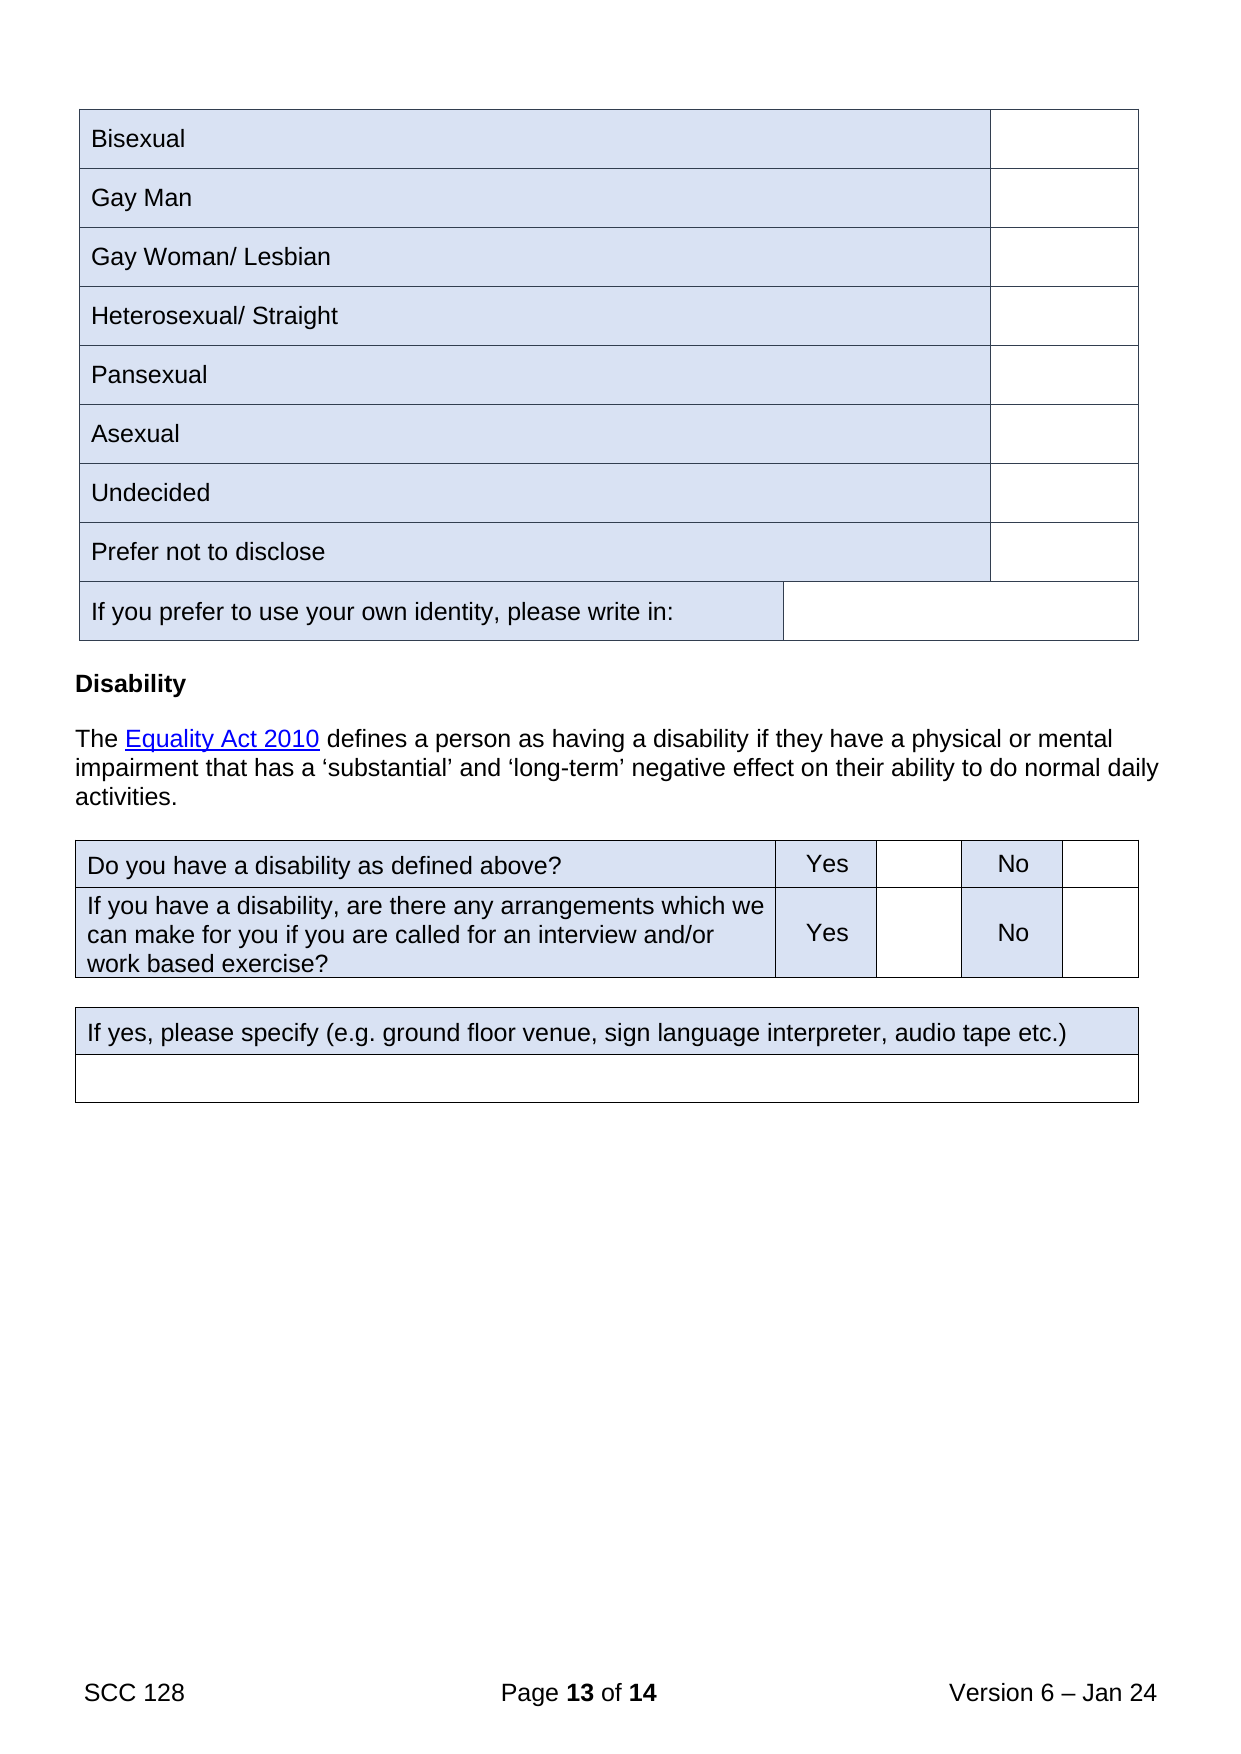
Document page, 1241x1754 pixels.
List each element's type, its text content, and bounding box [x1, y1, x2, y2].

table_cell [784, 582, 1138, 640]
table_cell Prefer not to disclose [80, 523, 990, 581]
table_cell [991, 405, 1138, 463]
subtitle Disability [75, 669, 1162, 698]
table_cell [991, 464, 1138, 522]
table_cell [991, 346, 1138, 404]
table_cell Undecided [80, 464, 990, 522]
table_header Bisexual [80, 110, 990, 168]
table_header [877, 841, 961, 887]
text The Equality Act 2010 defines a person as having a disability if they have a physical or mental impairment that has a ‘substantial’ and ‘long-term’ negative effect on their ability to do normal daily activities. [75, 724, 1162, 811]
table_cell [1063, 888, 1138, 977]
table_cell No [962, 888, 1062, 977]
table_header [991, 110, 1138, 168]
table_header No [962, 841, 1062, 887]
table_cell [991, 287, 1138, 345]
table_cell Gay Woman/ Lesbian [80, 228, 990, 286]
table_header Do you have a disability as defined above? [76, 841, 775, 887]
table_cell Yes [776, 888, 876, 977]
table_cell If you prefer to use your own identity, please write in: [80, 582, 783, 640]
table_cell [76, 1055, 1138, 1102]
table_header [1063, 841, 1138, 887]
table_header If yes, please specify (e.g. ground floor venue, sign language interpreter, audio tape etc.) [76, 1008, 1138, 1054]
table_cell [991, 169, 1138, 227]
table_cell Asexual [80, 405, 990, 463]
table_cell Gay Man [80, 169, 990, 227]
table_cell Heterosexual/ Straight [80, 287, 990, 345]
table_cell [991, 228, 1138, 286]
table_cell [877, 888, 961, 977]
table_cell If you have a disability, are there any arrangements which we can make for you if you are called for an interview and/or work based exercise? [76, 888, 775, 977]
table_cell Pansexual [80, 346, 990, 404]
table_cell [991, 523, 1138, 581]
table_header Yes [776, 841, 876, 887]
